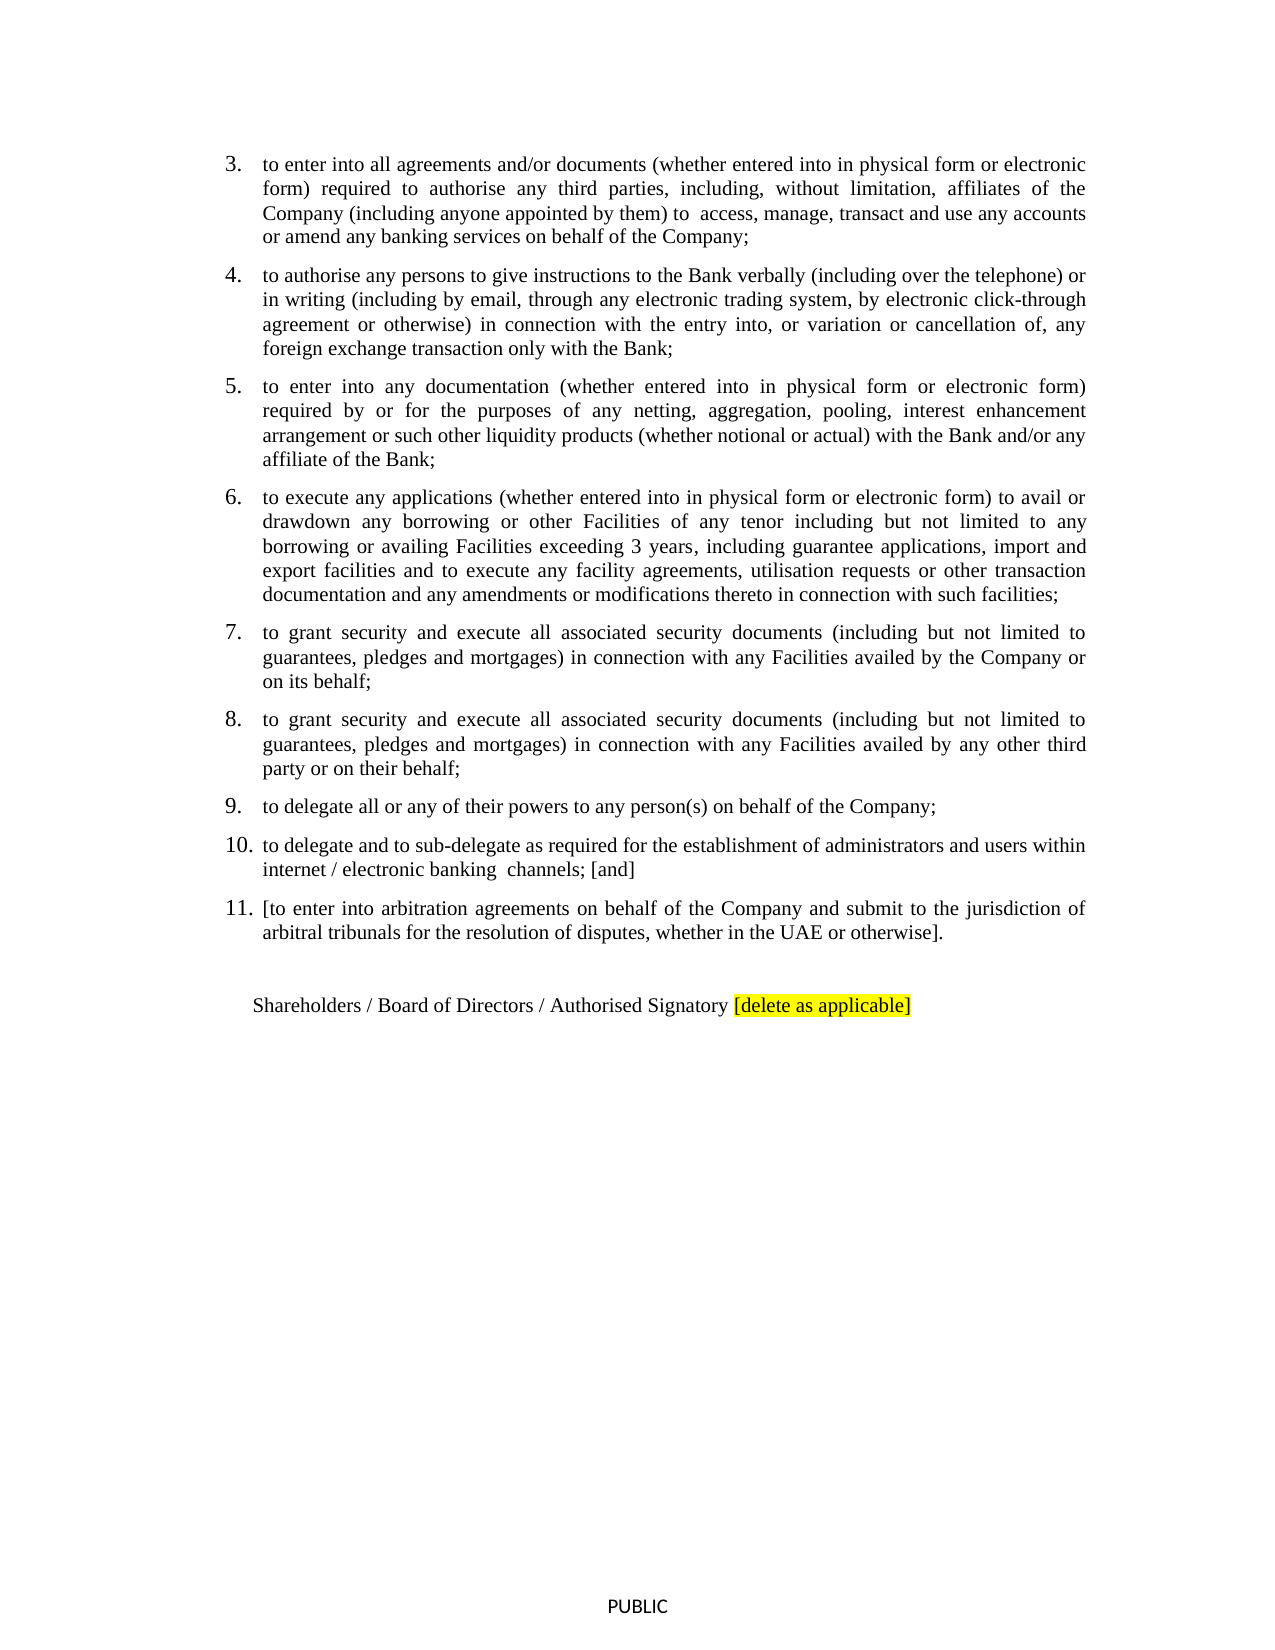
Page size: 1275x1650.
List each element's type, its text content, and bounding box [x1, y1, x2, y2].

list to execute any applications (whether entered into in physical form or electronic form) to avail or drawdown any borrowing or other Facilities of any tenor including but not limited to any borrowing or availing Facilities exceeding 3 years, including guarantee applications, import and export facilities and to execute any facility agreements, utilisation requests or other transaction documentation and any amendments or modifications thereto in connection with such facilities; [225, 483, 1087, 606]
list to grant security and execute all associated security documents (including but not limited to guarantees, pledges and mortgages) in connection with any Facilities availed by the Company or on its behalf; [225, 618, 1087, 693]
list to delegate and to sub-delegate as required for the establishment of administrators and users within internet / electronic banking channels; [and] [225, 831, 1087, 881]
list to enter into any documentation (whether entered into in physical form or electronic form) required by or for the purposes of any netting, aggregation, pooling, interest enhancement arrangement or such other liquidity products (whether notional or actual) with the Bank and/or any affiliate of the Bank; [225, 372, 1087, 471]
list [to enter into arbitration agreements on behalf of the Company and submit to the jurisdiction of arbitral tribunals for the resolution of disputes, whether in the UAE or otherwise]. [225, 894, 1087, 944]
list to delegate all or any of their powers to any person(s) on behalf of the Company; [225, 792, 1087, 818]
list to authorise any persons to give instructions to the Bank verbally (including over the telephone) or in writing (including by email, through any electronic trading system, by electronic click-through agreement or otherwise) in connection with the entry into, or variation or cancellation of, any foreign exchange transaction only with the Bank; [225, 261, 1087, 359]
list to enter into all agreements and/or documents (whether entered into in physical form or electronic form) required to authorise any third parties, including, without limitation, affiliates of the Company (including anyone appointed by them) to access, manage, transact and use any accounts or amend any banking services on behalf of the Company; [225, 150, 1087, 248]
list to grant security and execute all associated security documents (including but not limited to guarantees, pledges and mortgages) in connection with any Facilities availed by any other third party or on their behalf; [225, 705, 1087, 780]
text Shareholders / Board of Directors / Authorised Signatory [delete as applicable] [252, 993, 1087, 1017]
